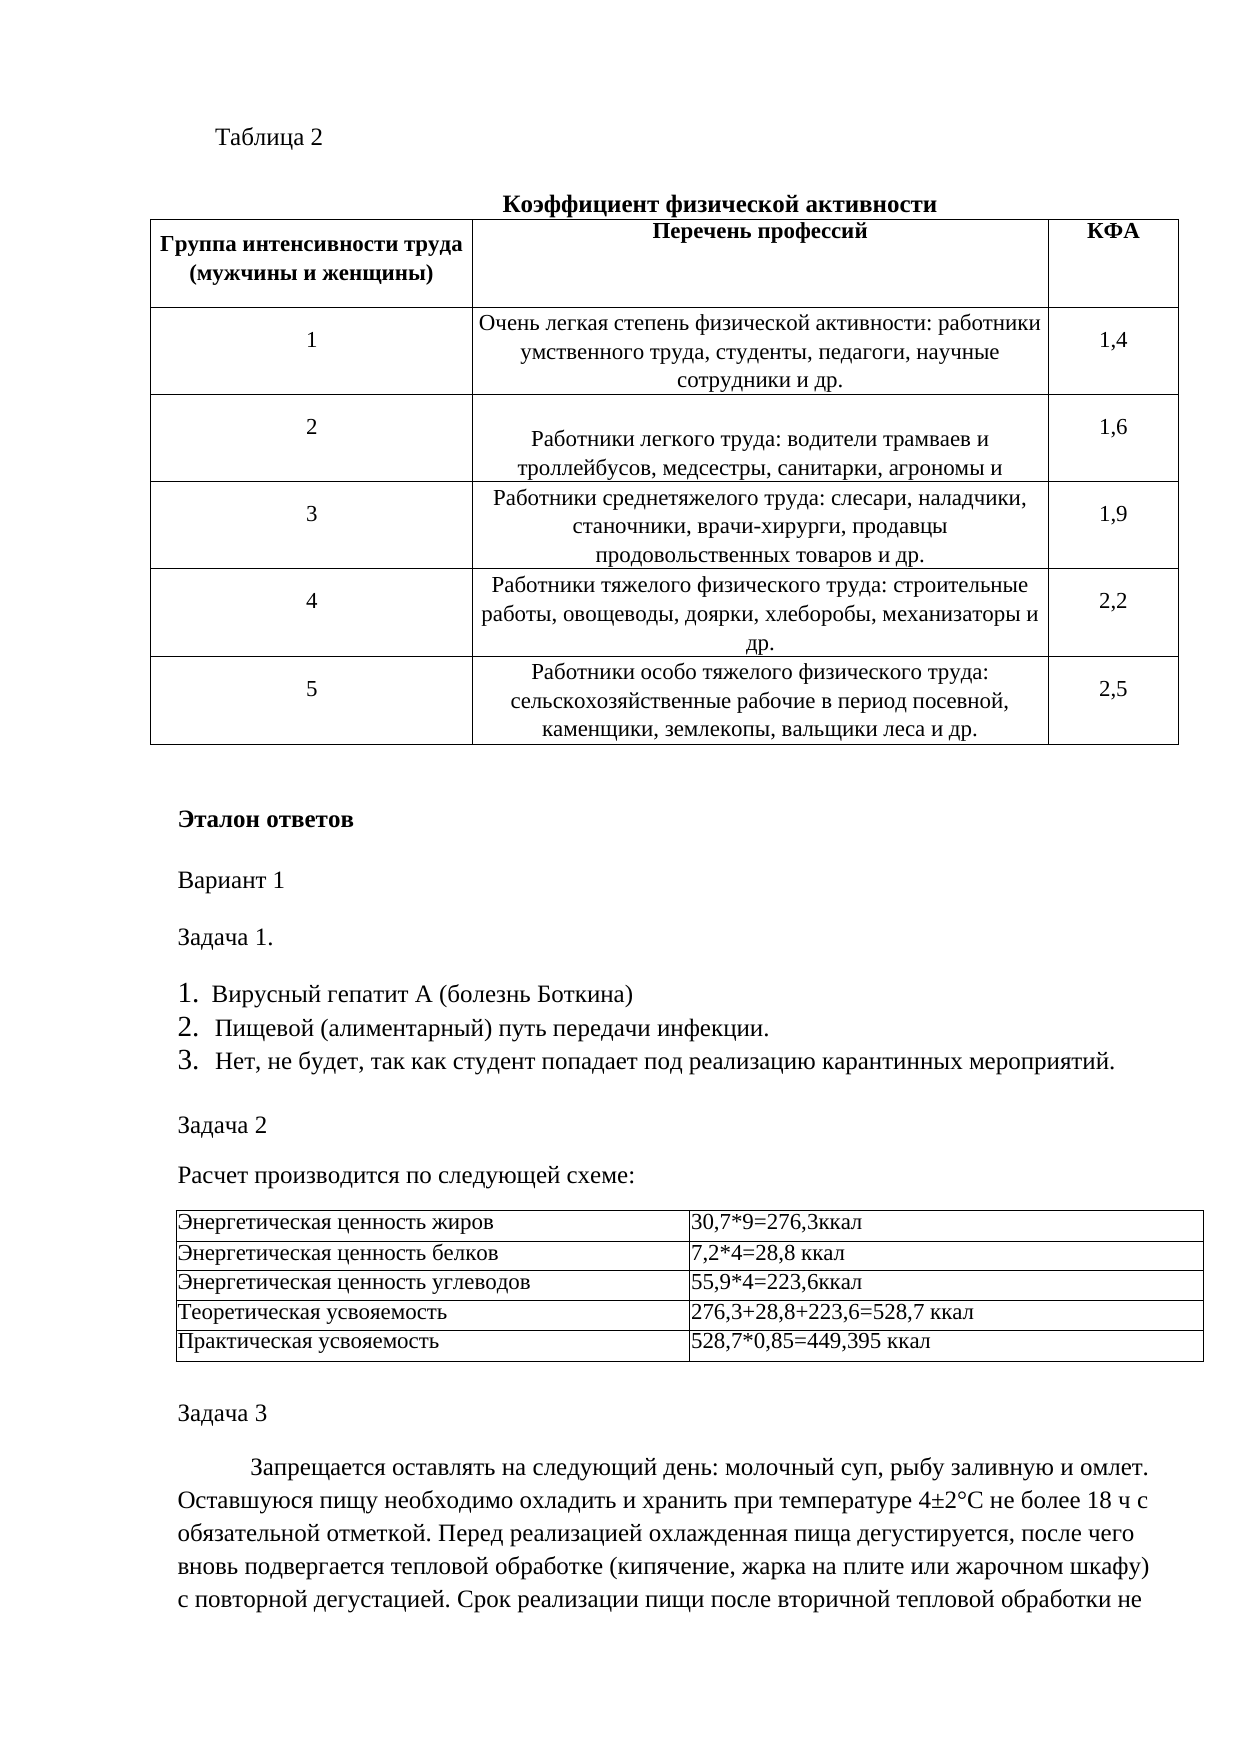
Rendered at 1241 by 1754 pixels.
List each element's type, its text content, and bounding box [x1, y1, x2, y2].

text Задача 2 [177, 1110, 1152, 1139]
table_cell Работники тяжелого физического труда: строительные работы, овощеводы, доярки, хлеборобы, механизаторы и др. [473, 569, 1048, 656]
table_header Энергетическая ценность жиров [177, 1211, 689, 1241]
table_cell 3 [151, 482, 472, 568]
list Нет, не будет, так как студент попадает под реализацию карантинных мероприятий. [177, 1043, 1152, 1077]
table_cell 7,2*4=28,8 ккал [690, 1242, 1203, 1270]
list Пищевой (алиментарный) путь передачи инфекции. [177, 1009, 1152, 1043]
table_cell Очень легкая степень физической активности: работники умственного труда, студенты, педагоги, научные сотрудники и др. [473, 308, 1048, 394]
table_cell 276,3+28,8+223,6=528,7 ккал [690, 1301, 1203, 1329]
table_cell 528,7*0,85=449,395 ккал [690, 1331, 1203, 1361]
text Таблица 2 [177, 118, 1129, 152]
table_header 30,7*9=276,3ккал [690, 1211, 1203, 1241]
text Эталон ответов Вариант 1 [177, 778, 1152, 901]
table_cell Работники легкого труда: водители трамваев и троллейбусов, медсестры, санитарки, агрономы и др. [473, 395, 1048, 481]
table_cell 1,9 [1049, 482, 1178, 568]
table_cell 1 [151, 308, 472, 394]
table_cell Энергетическая ценность белков [177, 1242, 689, 1270]
table_header Группа интенсивности труда (мужчины и женщины) [151, 220, 472, 307]
text Задача 1. [177, 922, 1152, 951]
text Расчет производится по следующей схеме: [177, 1160, 1152, 1189]
table_cell 1,4 [1049, 308, 1178, 394]
text Задача 3 [177, 1395, 1152, 1428]
table_cell 1,6 [1049, 395, 1178, 481]
table_cell Работники особо тяжелого физического труда: сельскохозяйственные рабочие в период посевной, каменщики, землекопы, вальщики леса и др. [473, 657, 1048, 744]
table_cell Практическая усвояемость [177, 1331, 689, 1361]
list Вирусный гепатит А (болезнь Боткина) [177, 976, 1152, 1009]
table_header Перечень профессий [473, 220, 1048, 307]
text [177, 1449, 1152, 1614]
table_cell Работники среднетяжелого труда: слесари, наладчики, станочники, врачи-хирурги, продавцы продовольственных товаров и др. [473, 482, 1048, 568]
table_cell 55,9*4=223,6ккал [690, 1271, 1203, 1300]
table_cell 2,5 [1049, 657, 1178, 744]
table_header КФА [1049, 220, 1178, 307]
table_cell 2,2 [1049, 569, 1178, 656]
table_cell 2 [151, 395, 472, 481]
text Коэффициент физической активности [177, 185, 1129, 219]
table_cell 5 [151, 657, 472, 744]
table_cell Энергетическая ценность углеводов [177, 1271, 689, 1300]
table_cell Теоретическая усвояемость [177, 1301, 689, 1329]
table_cell 4 [151, 569, 472, 656]
